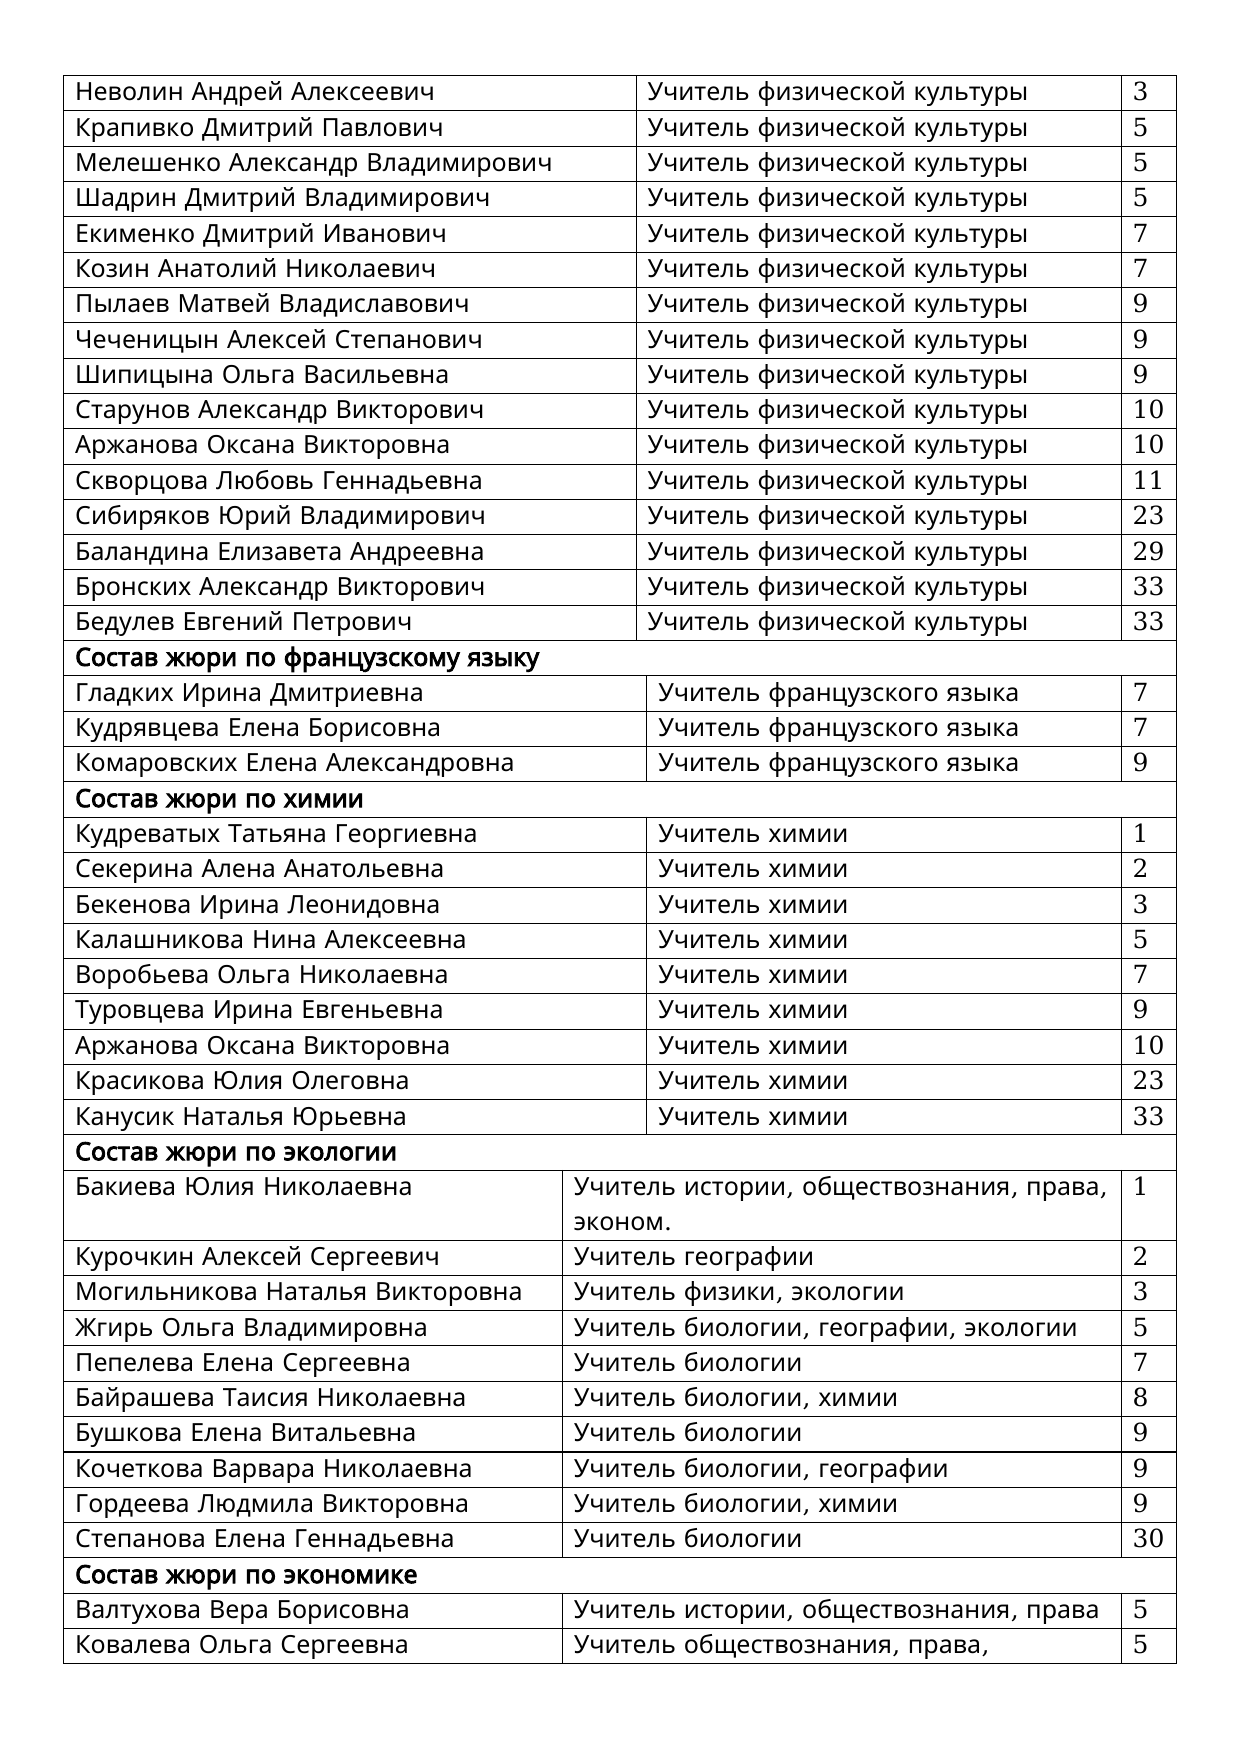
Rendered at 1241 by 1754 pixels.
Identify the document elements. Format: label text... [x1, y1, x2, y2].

table_cell Состав жюри по экономике [64, 1558, 1176, 1593]
table_cell Шипицына Ольга Васильевна [64, 359, 636, 393]
table_cell Учитель физической культуры [637, 359, 1121, 393]
table_cell 3 [1122, 76, 1176, 110]
table_cell 2 [1122, 1241, 1176, 1275]
table_cell Канусик Наталья Юрьевна [64, 1100, 646, 1134]
table_cell 10 [1122, 1030, 1176, 1064]
table_cell 5 [1122, 1594, 1176, 1628]
table_cell Сибиряков Юрий Владимирович [64, 500, 636, 534]
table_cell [64, 1629, 562, 1663]
table_cell Неволин Андрей Алексеевич [64, 76, 636, 110]
table_cell 5 [1122, 182, 1176, 216]
table_cell Екименко Дмитрий Иванович [64, 217, 636, 252]
table_cell Учитель географии [563, 1241, 1121, 1275]
table_cell Учитель истории, обществознания, права [563, 1594, 1121, 1628]
table_cell Состав жюри по французскому языку [64, 641, 1176, 675]
table_cell Учитель физической культуры [637, 500, 1121, 534]
table_cell 1 [1122, 818, 1176, 852]
table_cell 7 [1122, 712, 1176, 746]
table_cell Секерина Алена Анатольевна [64, 853, 646, 887]
table_cell Жгирь Ольга Владимировна [64, 1311, 562, 1345]
table_cell 5 [1122, 111, 1176, 146]
table_cell 9 [1122, 323, 1176, 357]
table_cell 9 [1122, 747, 1176, 781]
table_cell Чеченицын Алексей Степанович [64, 323, 636, 357]
table_cell Учитель химии [647, 924, 1121, 958]
table_cell 23 [1122, 1065, 1176, 1099]
table_cell 9 [1122, 288, 1176, 322]
table_cell Бронских Александр Викторович [64, 570, 636, 605]
table_cell 3 [1122, 888, 1176, 922]
table_cell Учитель физической культуры [637, 570, 1121, 605]
table_cell Кудрявцева Елена Борисовна [64, 712, 646, 746]
table_cell Баландина Елизавета Андреевна [64, 535, 636, 569]
table_cell Учитель физической культуры [637, 288, 1121, 322]
table_cell Кочеткова Варвара Николаевна [64, 1453, 562, 1487]
table_cell Красикова Юлия Олеговна [64, 1065, 646, 1099]
table_cell Пылаев Матвей Владиславович [64, 288, 636, 322]
table_cell 9 [1122, 1453, 1176, 1487]
table_cell Состав жюри по химии [64, 782, 1176, 817]
table_cell 30 [1122, 1523, 1176, 1557]
table_cell Учитель французского языка [647, 747, 1121, 781]
table_cell 9 [1122, 1488, 1176, 1522]
table_cell Воробьева Ольга Николаевна [64, 959, 646, 993]
table_cell 9 [1122, 994, 1176, 1028]
table_cell 33 [1122, 606, 1176, 640]
table_cell 3 [1122, 1276, 1176, 1310]
table_cell Учитель физической культуры [637, 253, 1121, 287]
table_cell Учитель химии [647, 1030, 1121, 1064]
table_cell 9 [1122, 1417, 1176, 1451]
table_cell Учитель физической культуры [637, 429, 1121, 463]
table_cell Мелешенко Александр Владимирович [64, 147, 636, 181]
table_cell Учитель биологии, географии [563, 1453, 1121, 1487]
table_cell 7 [1122, 253, 1176, 287]
table_cell Старунов Александр Викторович [64, 394, 636, 428]
table_cell Учитель химии [647, 888, 1121, 922]
table_cell Скворцова Любовь Геннадьевна [64, 465, 636, 499]
table_cell Учитель французского языка [647, 712, 1121, 746]
table_cell 9 [1122, 359, 1176, 393]
table_cell Учитель физической культуры [637, 147, 1121, 181]
table_cell 33 [1122, 570, 1176, 605]
table_cell Крапивко Дмитрий Павлович [64, 111, 636, 146]
table_cell Гладких Ирина Дмитриевна [64, 676, 646, 711]
table_cell Бекенова Ирина Леонидовна [64, 888, 646, 922]
table_cell Пепелева Елена Сергеевна [64, 1346, 562, 1381]
table_cell 7 [1122, 676, 1176, 711]
table_cell Курочкин Алексей Сергеевич [64, 1241, 562, 1275]
table_cell Учитель биологии [563, 1523, 1121, 1557]
table_cell Шадрин Дмитрий Владимирович [64, 182, 636, 216]
table_cell Учитель биологии [563, 1417, 1121, 1451]
table_cell Комаровских Елена Александровна [64, 747, 646, 781]
table_cell Бедулев Евгений Петрович [64, 606, 636, 640]
table_cell Учитель биологии [563, 1346, 1121, 1381]
table_cell Учитель химии [647, 1100, 1121, 1134]
table_cell Аржанова Оксана Викторовна [64, 429, 636, 463]
table_cell Учитель физической культуры [637, 606, 1121, 640]
table_cell Учитель биологии, химии [563, 1382, 1121, 1416]
table_cell Козин Анатолий Николаевич [64, 253, 636, 287]
table_cell 23 [1122, 500, 1176, 534]
table_cell Туровцева Ирина Евгеньевна [64, 994, 646, 1028]
table_cell 11 [1122, 465, 1176, 499]
table_cell Учитель физической культуры [637, 323, 1121, 357]
table_cell Учитель химии [647, 818, 1121, 852]
table_cell 7 [1122, 1346, 1176, 1381]
table_cell Калашникова Нина Алексеевна [64, 924, 646, 958]
table_cell Учитель физической культуры [637, 217, 1121, 252]
table_cell 7 [1122, 217, 1176, 252]
table_cell Валтухова Вера Борисовна [64, 1594, 562, 1628]
table_cell 33 [1122, 1100, 1176, 1134]
table_cell Учитель химии [647, 994, 1121, 1028]
table_cell Учитель химии [647, 853, 1121, 887]
table_cell 1 [1122, 1171, 1176, 1239]
table_cell Могильникова Наталья Викторовна [64, 1276, 562, 1310]
table_cell Бушкова Елена Витальевна [64, 1417, 562, 1451]
table_cell Кудреватых Татьяна Георгиевна [64, 818, 646, 852]
table_cell 29 [1122, 535, 1176, 569]
table_cell Учитель химии [647, 959, 1121, 993]
table_cell 10 [1122, 394, 1176, 428]
table_cell 5 [1122, 1629, 1176, 1663]
table_cell Состав жюри по экологии [64, 1135, 1176, 1170]
table_cell Учитель физической культуры [637, 465, 1121, 499]
table_cell Аржанова Оксана Викторовна [64, 1030, 646, 1064]
table_cell Гордеева Людмила Викторовна [64, 1488, 562, 1522]
table_cell 7 [1122, 959, 1176, 993]
table_cell 2 [1122, 853, 1176, 887]
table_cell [637, 76, 1121, 110]
table_cell Учитель физической культуры [637, 535, 1121, 569]
table_cell Учитель французского языка [647, 676, 1121, 711]
table_cell Степанова Елена Геннадьевна [64, 1523, 562, 1557]
table_cell Байрашева Таисия Николаевна [64, 1382, 562, 1416]
table_cell Учитель физики, экологии [563, 1276, 1121, 1310]
table_cell 8 [1122, 1382, 1176, 1416]
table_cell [563, 1629, 1121, 1663]
table_cell Учитель физической культуры [637, 394, 1121, 428]
table_cell Учитель биологии, химии [563, 1488, 1121, 1522]
table_cell Учитель биологии, географии, экологии [563, 1311, 1121, 1345]
table_cell Учитель химии [647, 1065, 1121, 1099]
table_cell 5 [1122, 147, 1176, 181]
table_cell 5 [1122, 1311, 1176, 1345]
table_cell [637, 111, 1121, 146]
table_cell 10 [1122, 429, 1176, 463]
table_cell Учитель физической культуры [637, 182, 1121, 216]
table_cell Учитель истории, обществознания, права, эконом. [563, 1171, 1121, 1239]
table_cell Бакиева Юлия Николаевна [64, 1171, 562, 1239]
table_cell 5 [1122, 924, 1176, 958]
